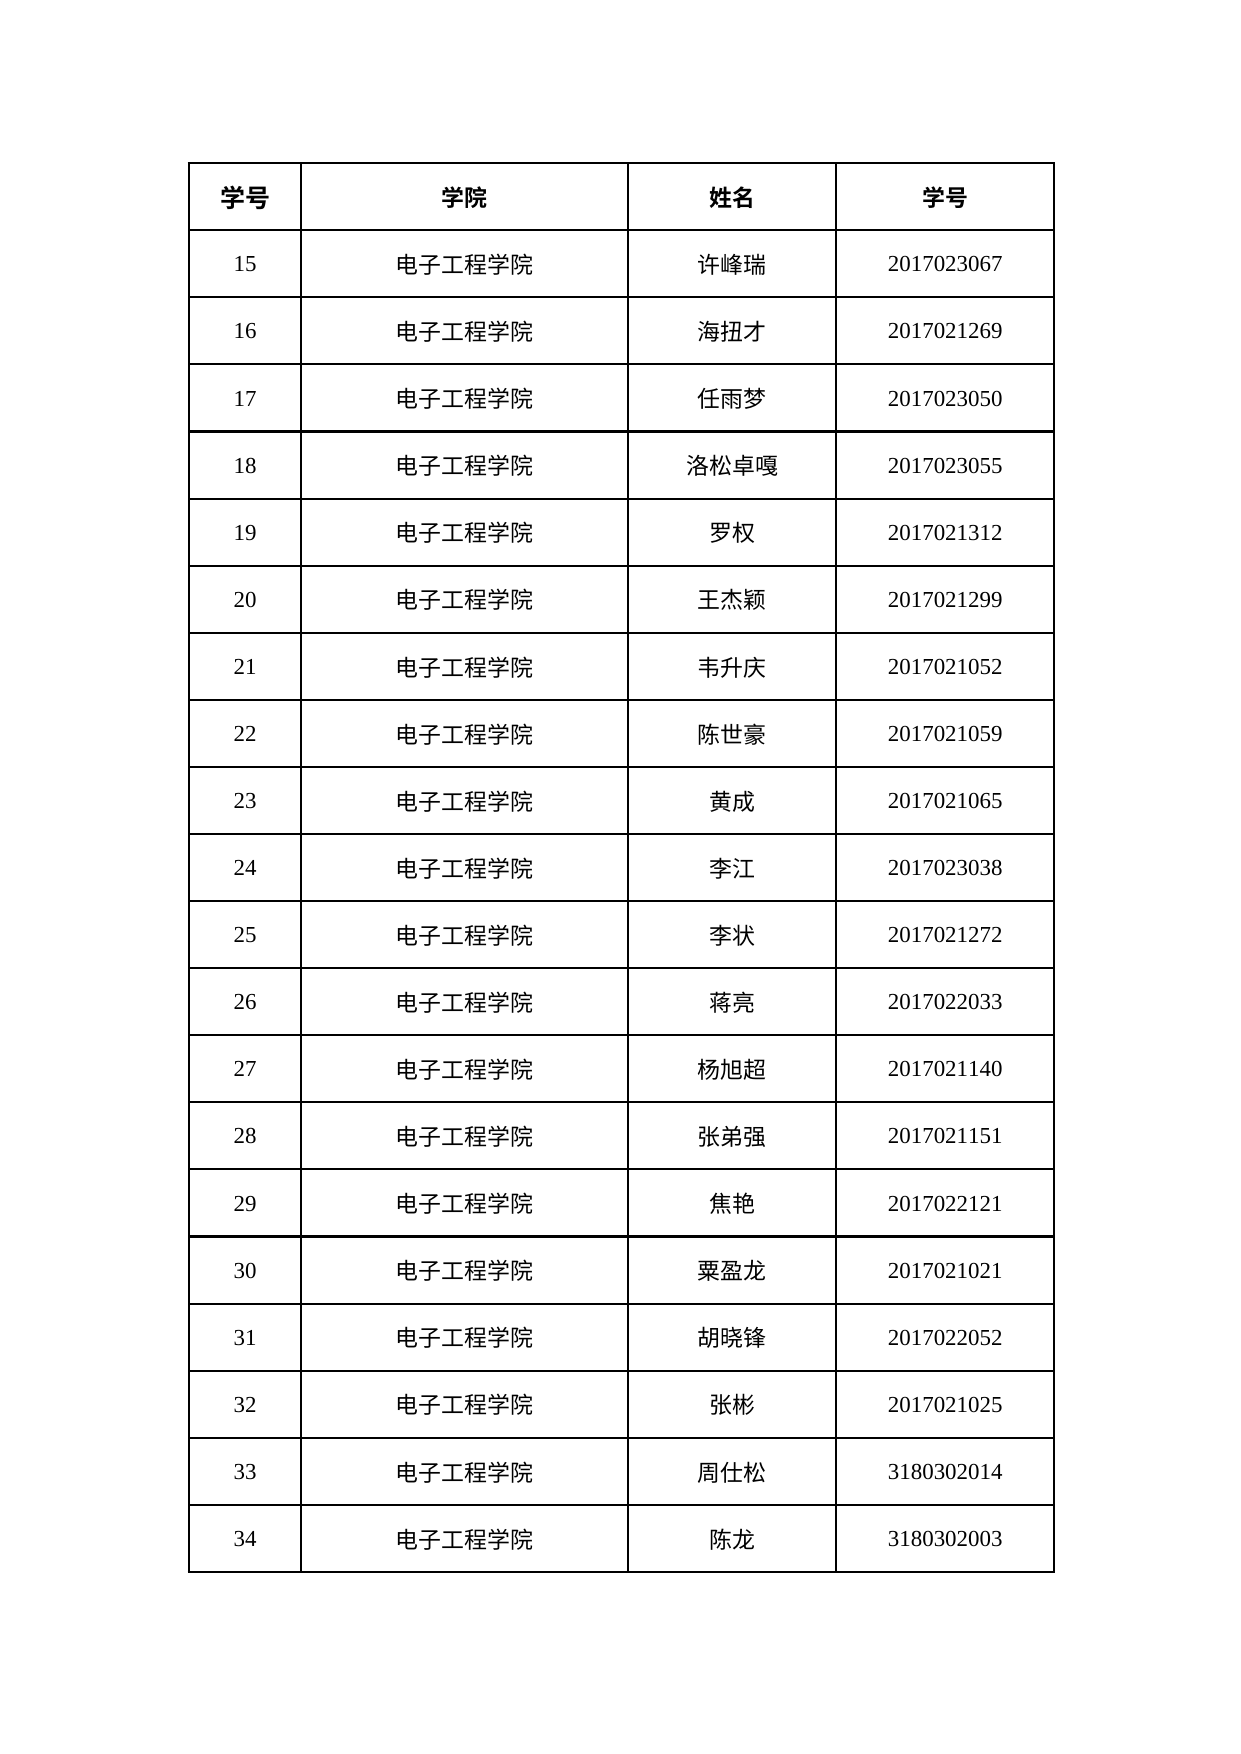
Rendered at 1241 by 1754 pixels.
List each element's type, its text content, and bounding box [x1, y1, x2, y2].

table_cell 27 [190, 1036, 300, 1101]
table_cell 王杰颖 [629, 567, 835, 632]
table_header 姓名 [629, 164, 835, 229]
table_cell 22 [190, 701, 300, 766]
table_cell 29 [190, 1170, 300, 1235]
table_cell 2017021065 [837, 768, 1053, 833]
table_header 学院 [302, 164, 627, 229]
table_cell 2017023050 [837, 365, 1053, 430]
table_cell 陈世豪 [629, 701, 835, 766]
table_cell 电子工程学院 [302, 634, 627, 699]
table_cell 28 [190, 1103, 300, 1168]
table_cell 3180302014 [837, 1439, 1053, 1504]
table_cell 杨旭超 [629, 1036, 835, 1101]
table_cell 33 [190, 1439, 300, 1504]
table_cell 张彬 [629, 1372, 835, 1437]
table_cell 电子工程学院 [302, 365, 627, 430]
table_cell 电子工程学院 [302, 567, 627, 632]
table_cell 26 [190, 969, 300, 1034]
table_cell 24 [190, 835, 300, 900]
table_cell 韦升庆 [629, 634, 835, 699]
table_cell 李江 [629, 835, 835, 900]
table_cell 2017021269 [837, 298, 1053, 363]
table_cell 电子工程学院 [302, 902, 627, 967]
table_cell 2017021299 [837, 567, 1053, 632]
table_cell 19 [190, 500, 300, 564]
table_cell 电子工程学院 [302, 835, 627, 900]
table_cell 焦艳 [629, 1170, 835, 1235]
table_cell 陈龙 [629, 1506, 835, 1571]
table_cell 16 [190, 298, 300, 363]
table_cell 许峰瑞 [629, 231, 835, 296]
table_cell 2017023038 [837, 835, 1053, 900]
table_cell 17 [190, 365, 300, 430]
table_header 学号 [837, 164, 1053, 229]
table_cell 20 [190, 567, 300, 632]
table_cell 电子工程学院 [302, 1506, 627, 1571]
table_cell 任雨梦 [629, 365, 835, 430]
table_cell 电子工程学院 [302, 500, 627, 564]
table_cell 李状 [629, 902, 835, 967]
table_cell 18 [190, 433, 300, 497]
table_cell 周仕松 [629, 1439, 835, 1504]
table_cell 电子工程学院 [302, 1305, 627, 1369]
table_cell 2017021059 [837, 701, 1053, 766]
table_cell 2017022121 [837, 1170, 1053, 1235]
table_cell 电子工程学院 [302, 1439, 627, 1504]
table_cell 2017022033 [837, 969, 1053, 1034]
table_cell 2017021021 [837, 1238, 1053, 1302]
table_cell 31 [190, 1305, 300, 1369]
table_cell 电子工程学院 [302, 768, 627, 833]
table_cell 2017021151 [837, 1103, 1053, 1168]
table_cell 15 [190, 231, 300, 296]
table_cell 2017022052 [837, 1305, 1053, 1369]
table_cell 25 [190, 902, 300, 967]
table_cell 2017021140 [837, 1036, 1053, 1101]
table_cell 32 [190, 1372, 300, 1437]
table_cell 罗权 [629, 500, 835, 564]
table_cell 30 [190, 1238, 300, 1302]
table_cell 电子工程学院 [302, 1036, 627, 1101]
table_cell 粟盈龙 [629, 1238, 835, 1302]
table_header 学号 [190, 164, 300, 229]
table_cell 洛松卓嘎 [629, 433, 835, 497]
table_cell 电子工程学院 [302, 1103, 627, 1168]
table_cell 2017021272 [837, 902, 1053, 967]
table_cell 电子工程学院 [302, 969, 627, 1034]
table_cell 21 [190, 634, 300, 699]
table_cell 张弟强 [629, 1103, 835, 1168]
table_cell 2017021312 [837, 500, 1053, 564]
table_cell 2017023055 [837, 433, 1053, 497]
table_cell 海扭才 [629, 298, 835, 363]
table_cell 电子工程学院 [302, 1170, 627, 1235]
table_cell 电子工程学院 [302, 1372, 627, 1437]
table_cell 34 [190, 1506, 300, 1571]
table_cell 黄成 [629, 768, 835, 833]
table_cell 电子工程学院 [302, 1238, 627, 1302]
table_cell 电子工程学院 [302, 701, 627, 766]
table_cell 2017021052 [837, 634, 1053, 699]
table_cell 2017021025 [837, 1372, 1053, 1437]
table_cell 电子工程学院 [302, 231, 627, 296]
table_cell 2017023067 [837, 231, 1053, 296]
table_cell 蒋亮 [629, 969, 835, 1034]
table_cell 电子工程学院 [302, 298, 627, 363]
table_cell 胡晓锋 [629, 1305, 835, 1369]
table_cell 3180302003 [837, 1506, 1053, 1571]
table_cell 电子工程学院 [302, 433, 627, 497]
table_cell 23 [190, 768, 300, 833]
